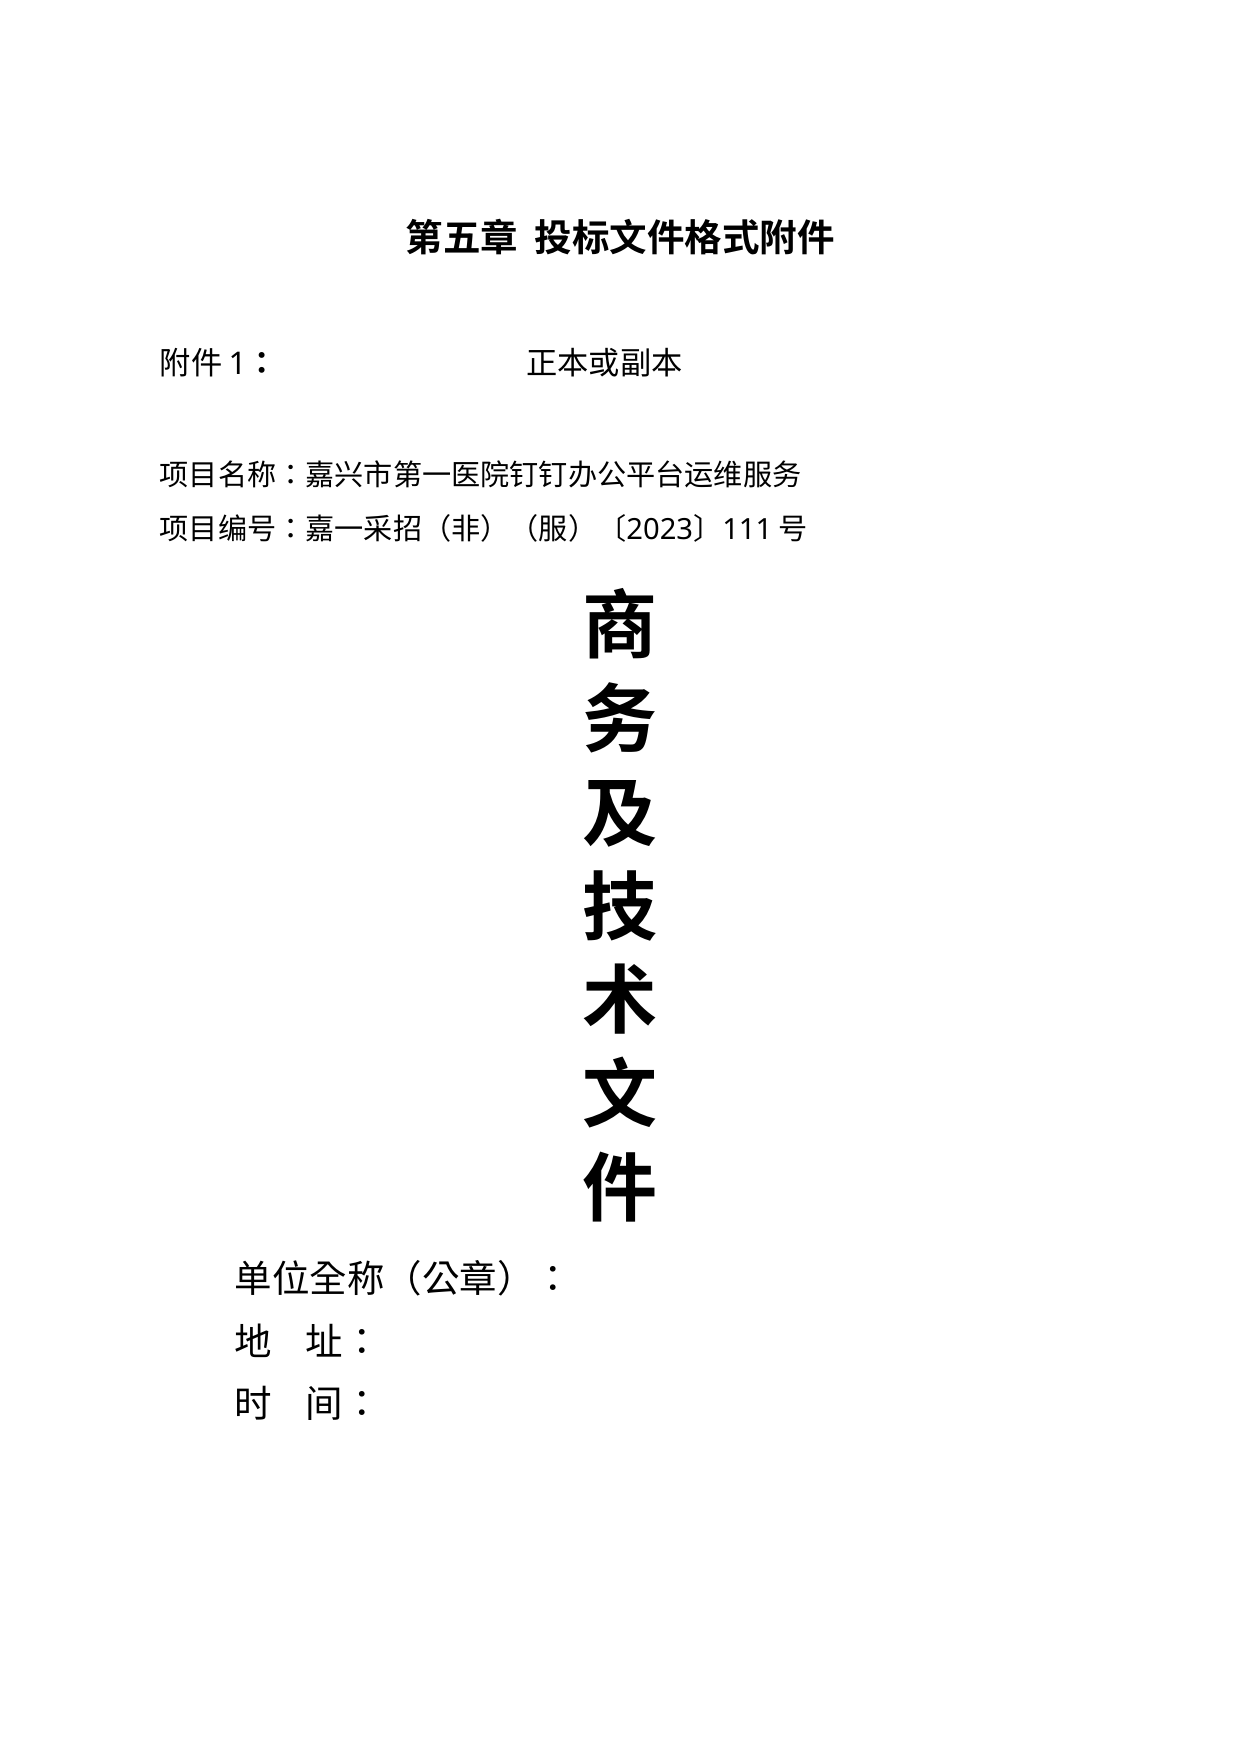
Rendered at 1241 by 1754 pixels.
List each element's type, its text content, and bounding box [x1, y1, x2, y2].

text 务 [159, 680, 1081, 763]
text 项目名称：嘉兴市第一医院钉钉办公平台运维服务 [159, 451, 1081, 493]
text 文 [159, 1055, 1081, 1138]
text 及 [159, 774, 1081, 857]
text 附件1： 正本或副本 [159, 338, 1081, 383]
text 件 [159, 1149, 1081, 1232]
text 第五章 投标文件格式附件 [159, 208, 1081, 262]
text 单位全称（公章）： [159, 1242, 1025, 1305]
text 技 [159, 867, 1081, 951]
text 术 [159, 961, 1081, 1044]
text 商 [159, 586, 1081, 669]
text 地 址： [159, 1305, 1025, 1367]
text 时 间： [159, 1367, 1025, 1430]
text 项目编号：嘉一采招（非）（服）〔2023〕111号 [159, 506, 1081, 548]
